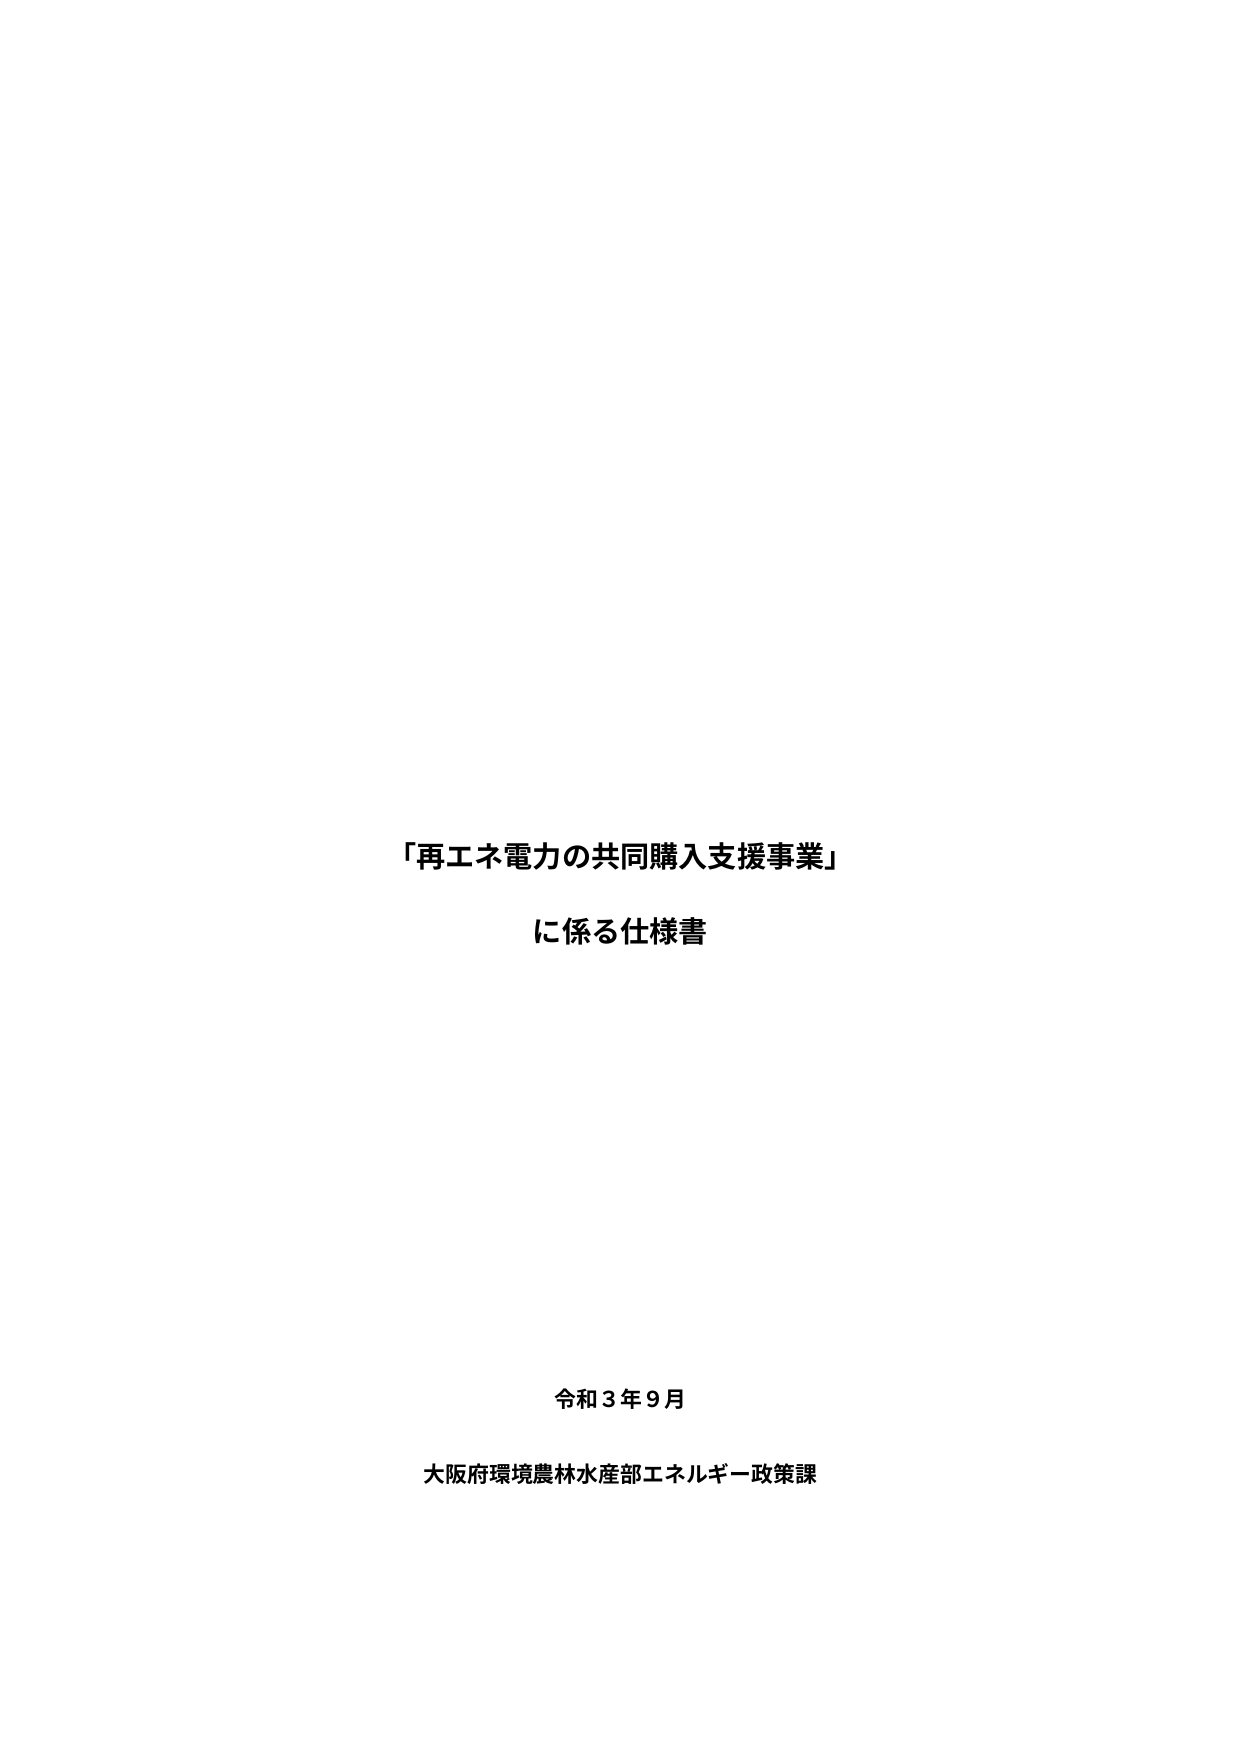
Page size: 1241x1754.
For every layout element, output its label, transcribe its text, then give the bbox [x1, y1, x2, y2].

text に係る仕様書 [177, 892, 1063, 967]
text 「再エネ電力の共同購入支援事業」 [177, 817, 1063, 892]
text 大阪府環境農林水産部エネルギー政策課 [177, 1454, 1063, 1492]
text 令和３年９月 [177, 1379, 1063, 1417]
